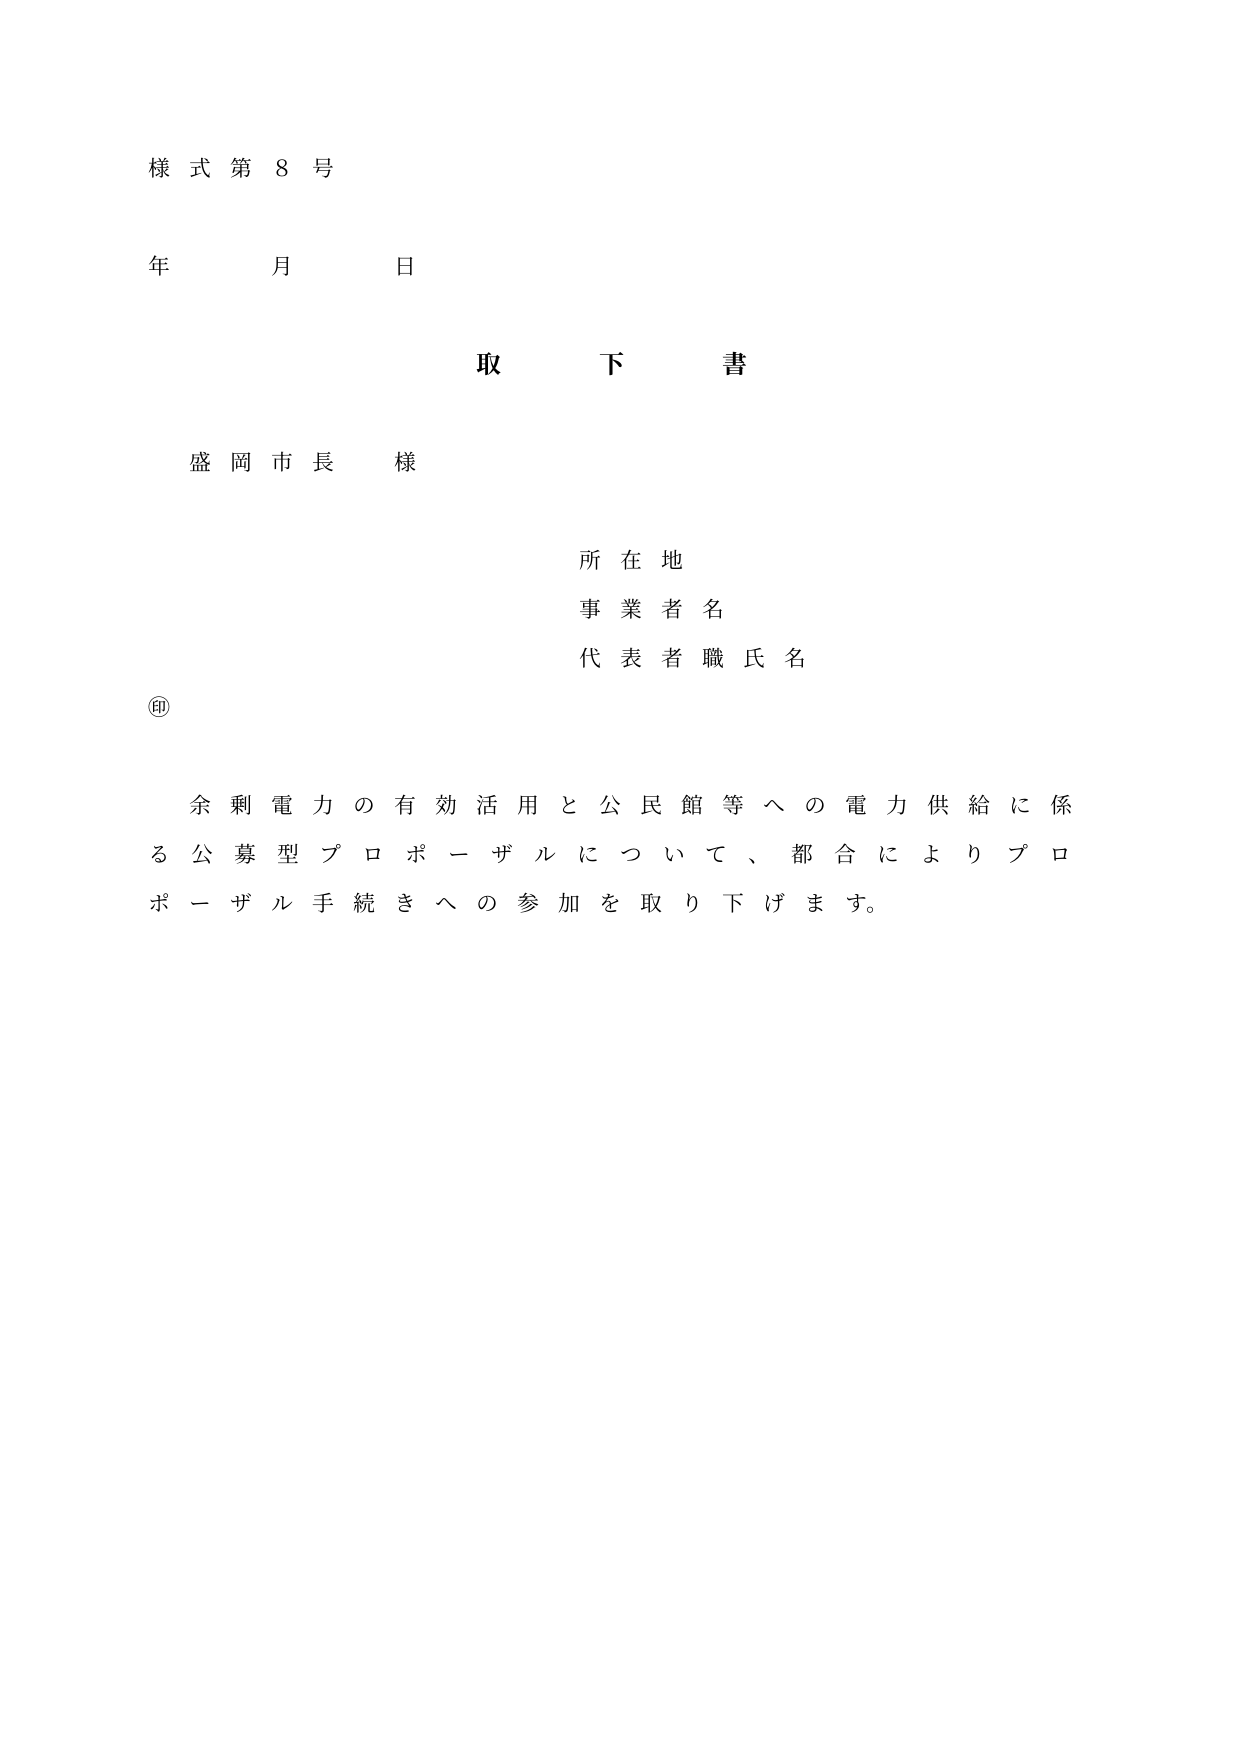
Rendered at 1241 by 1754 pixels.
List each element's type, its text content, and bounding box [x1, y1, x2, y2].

text 余剰電力の有効活用と公民館等への電力供給に係る公募型プロポーザルについて、都合によりプロポーザル手続きへの参加を取り下げます。 [148, 779, 1092, 926]
text 所在地 [148, 534, 980, 583]
text 様式第８号 [148, 143, 1092, 192]
text 年 月 日 [148, 192, 1092, 289]
text 盛岡市長 様 [148, 436, 1092, 485]
text 取 下 書 [148, 338, 1092, 387]
text 事業者名 [148, 583, 1091, 632]
text 代表者職氏名 ㊞ [148, 632, 1091, 730]
